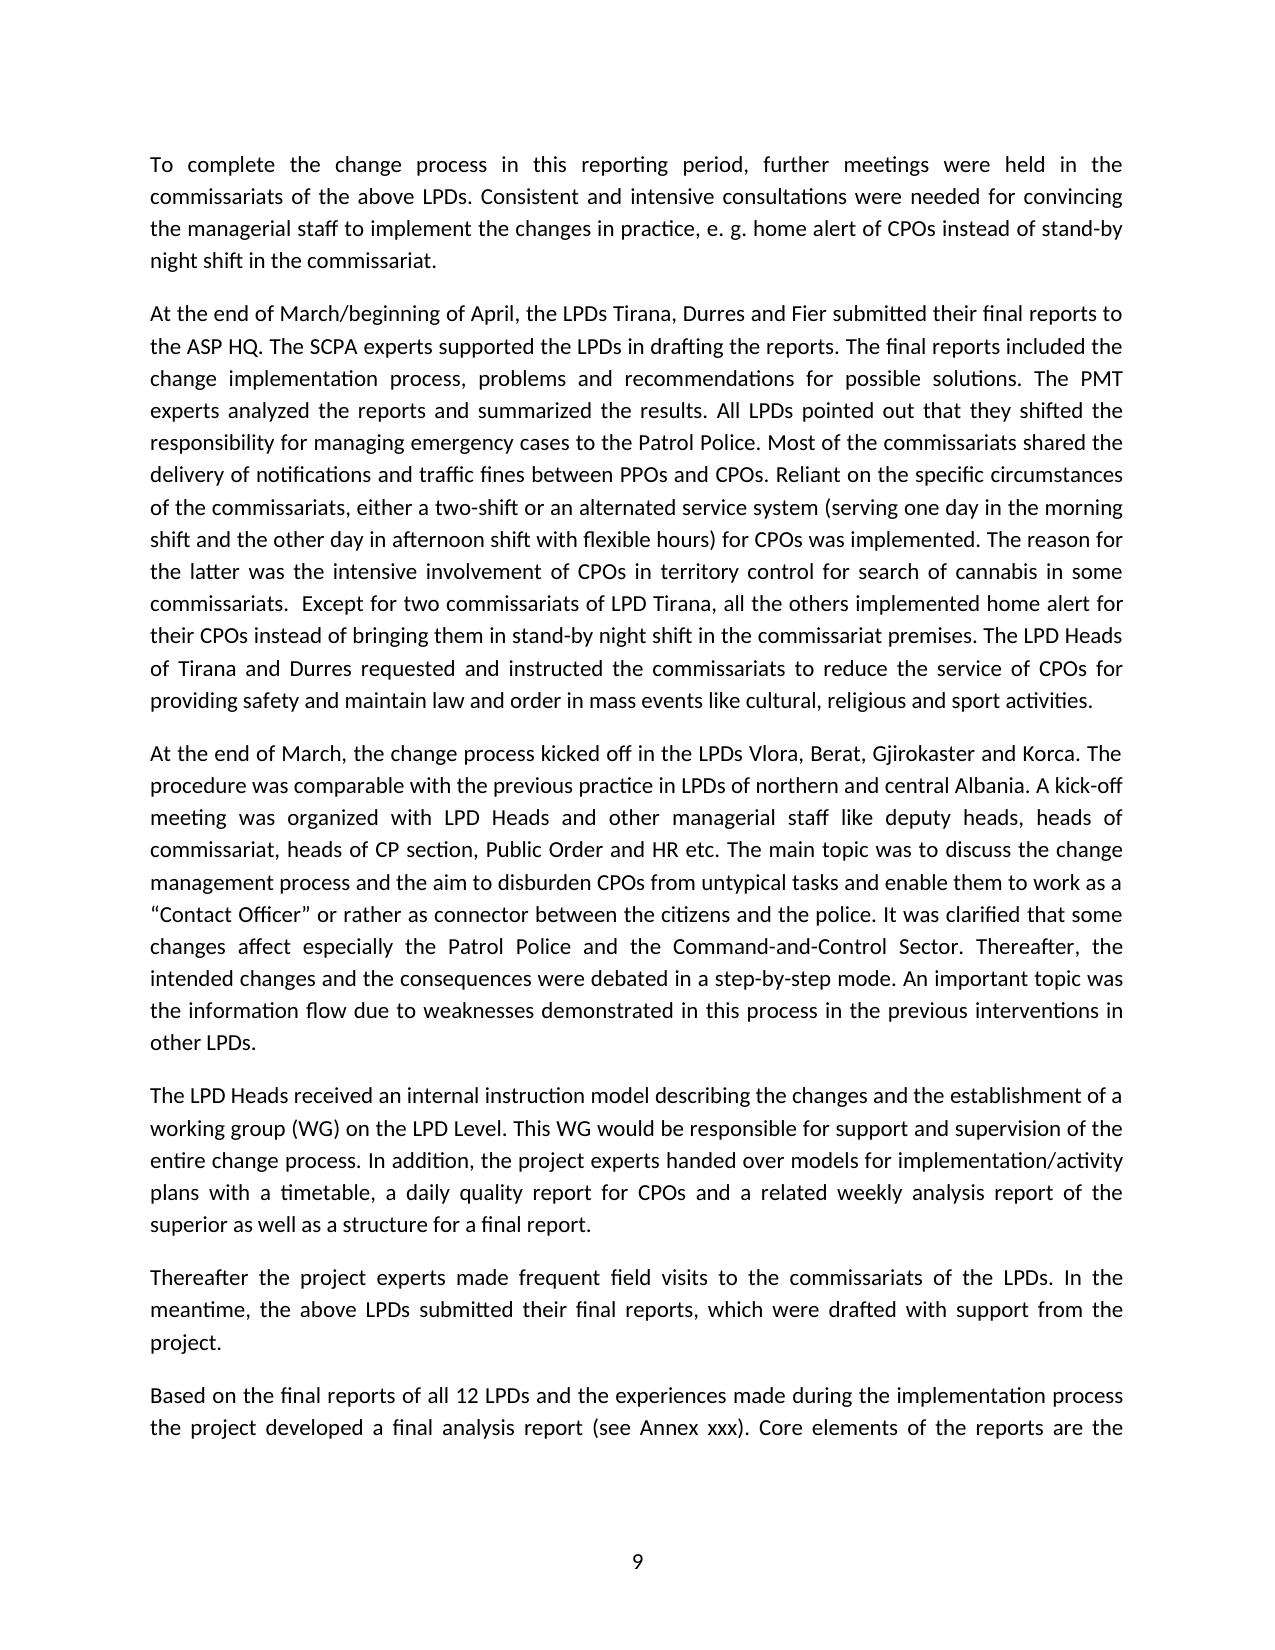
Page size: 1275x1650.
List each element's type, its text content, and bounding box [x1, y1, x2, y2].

text At the end of March, the change process kicked off in the LPDs Vlora, Berat, Gjirokaster and Korca. The procedure was comparable with the previous practice in LPDs of northern and central Albania. A kick-off meeting was organized with LPD Heads and other managerial staff like deputy heads, heads of commissariat, heads of CP section, Public Order and HR etc. The main topic was to discuss the change management process and the aim to disburden CPOs from untypical tasks and enable them to work as a “Contact Officer” or rather as connector between the citizens and the police. It was clarified that some changes affect especially the Patrol Police and the Command-and-Control Sector. Thereafter, the intended changes and the consequences were debated in a step-by-step mode. An important topic was the information flow due to weaknesses demonstrated in this process in the previous interventions in other LPDs. [150, 739, 1125, 1057]
text The LPD Heads received an internal instruction model describing the changes and the establishment of a working group (WG) on the LPD Level. This WG would be responsible for support and supervision of the entire change process. In addition, the project experts handed over models for implementation/activity plans with a timetable, a daily quality report for CPOs and a related weekly analysis report of the superior as well as a structure for a final report. [150, 1082, 1125, 1238]
text At the end of March/beginning of April, the LPDs Tirana, Durres and Fier submitted their final reports to the ASP HQ. The SCPA experts supported the LPDs in drafting the reports. The final reports included the change implementation process, problems and recommendations for possible solutions. The PMT experts analyzed the reports and summarized the results. All LPDs pointed out that they shifted the responsibility for managing emergency cases to the Patrol Police. Most of the commissariats shared the delivery of notifications and traffic fines between PPOs and CPOs. Reliant on the specific circumstances of the commissariats, either a two-shift or an alternated service system (serving one day in the morning shift and the other day in afternoon shift with flexible hours) for CPOs was implemented. The reason for the latter was the intensive involvement of CPOs in territory control for search of cannabis in some commissariats. Except for two commissariats of LPD Tirana, all the others implemented home alert for their CPOs instead of bringing them in stand-by night shift in the commissariat premises. The LPD Heads of Tirana and Durres requested and instructed the commissariats to reduce the service of CPOs for providing safety and maintain law and order in mass events like cultural, religious and sport activities. [150, 299, 1125, 714]
text To complete the change process in this reporting period, further meetings were held in the commissariats of the above LPDs. Consistent and intensive consultations were needed for convincing the managerial staff to implement the changes in practice, e. g. home alert of CPOs instead of stand-by night shift in the commissariat. [150, 150, 1125, 274]
text Thereafter the project experts made frequent field visits to the commissariats of the LPDs. In the meantime, the above LPDs submitted their final reports, which were drafted with support from the project. [150, 1263, 1125, 1356]
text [150, 1381, 1125, 1441]
